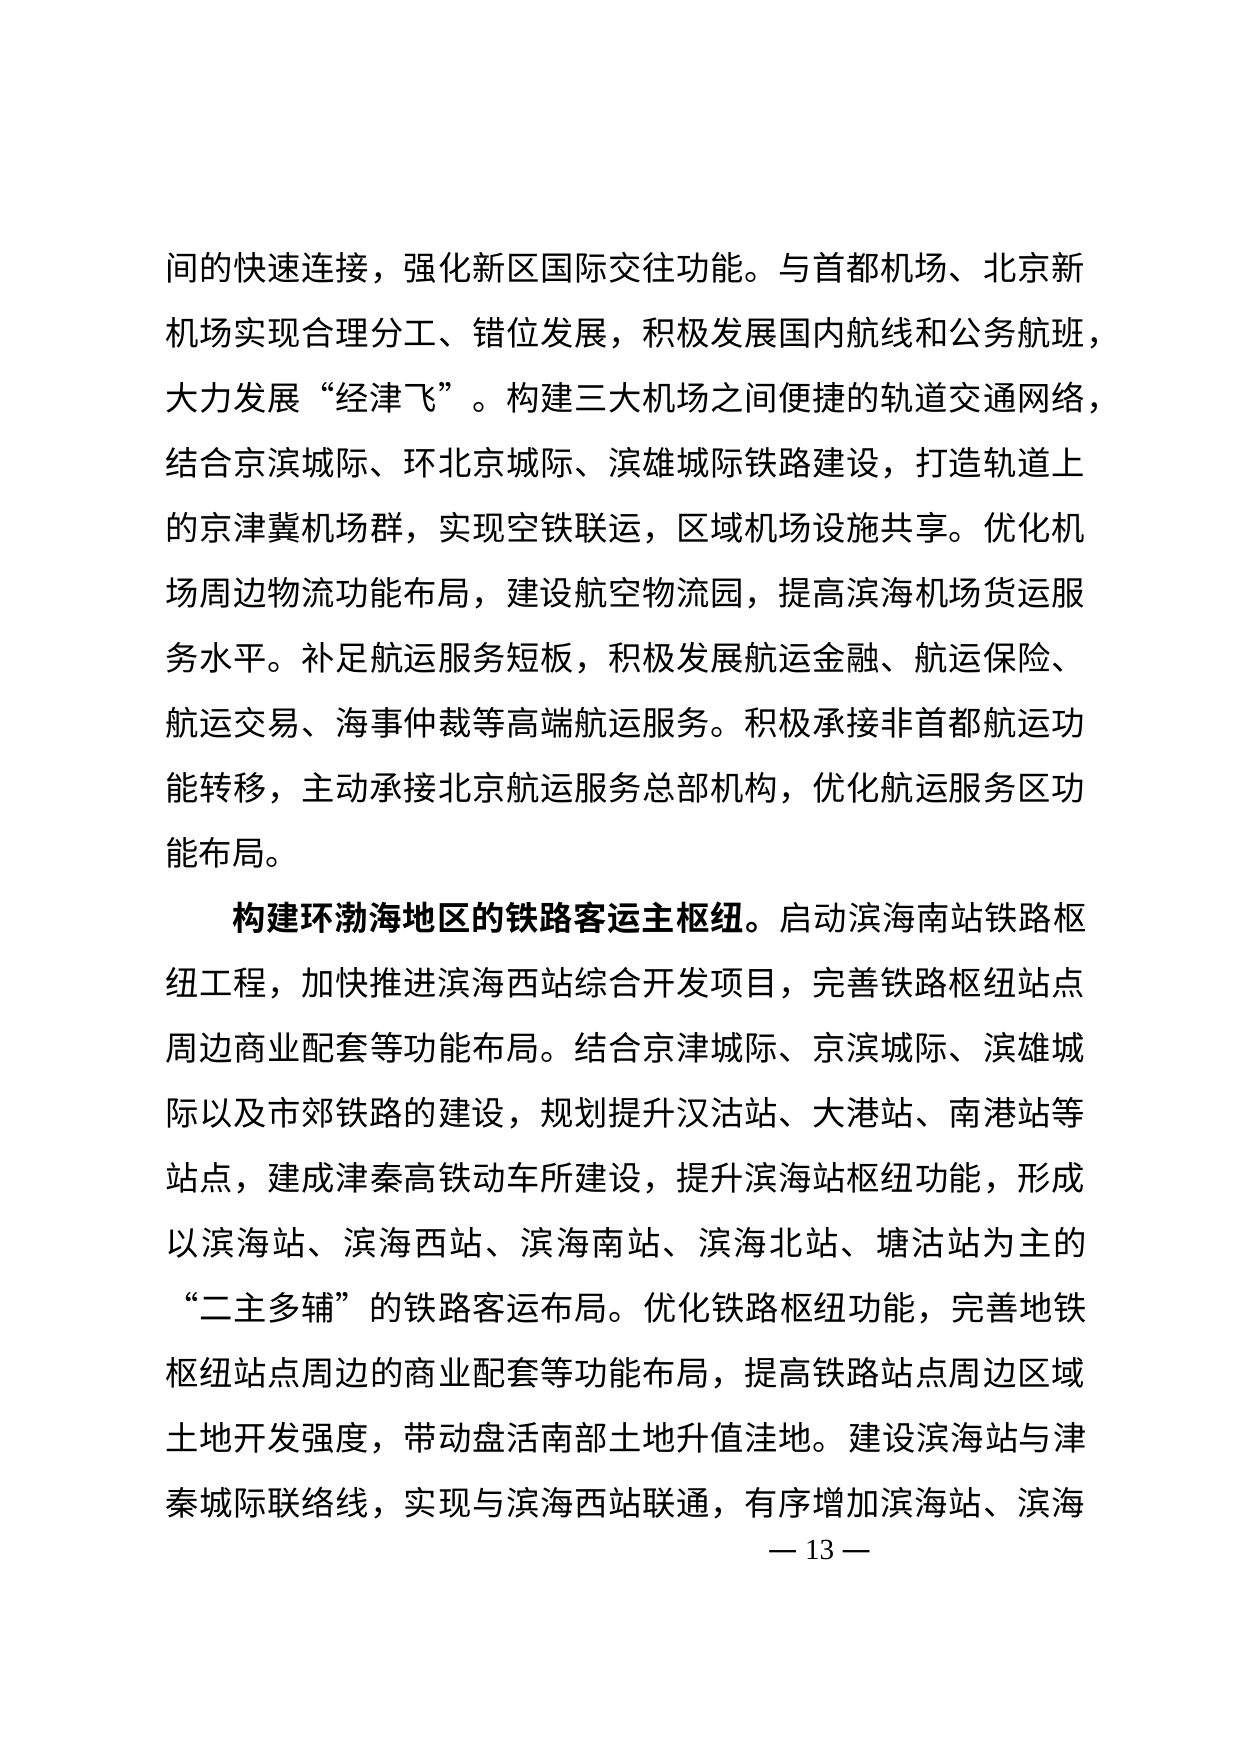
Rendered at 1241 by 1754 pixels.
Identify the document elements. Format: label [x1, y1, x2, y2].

text [165, 233, 1087, 883]
text [165, 883, 1087, 1533]
